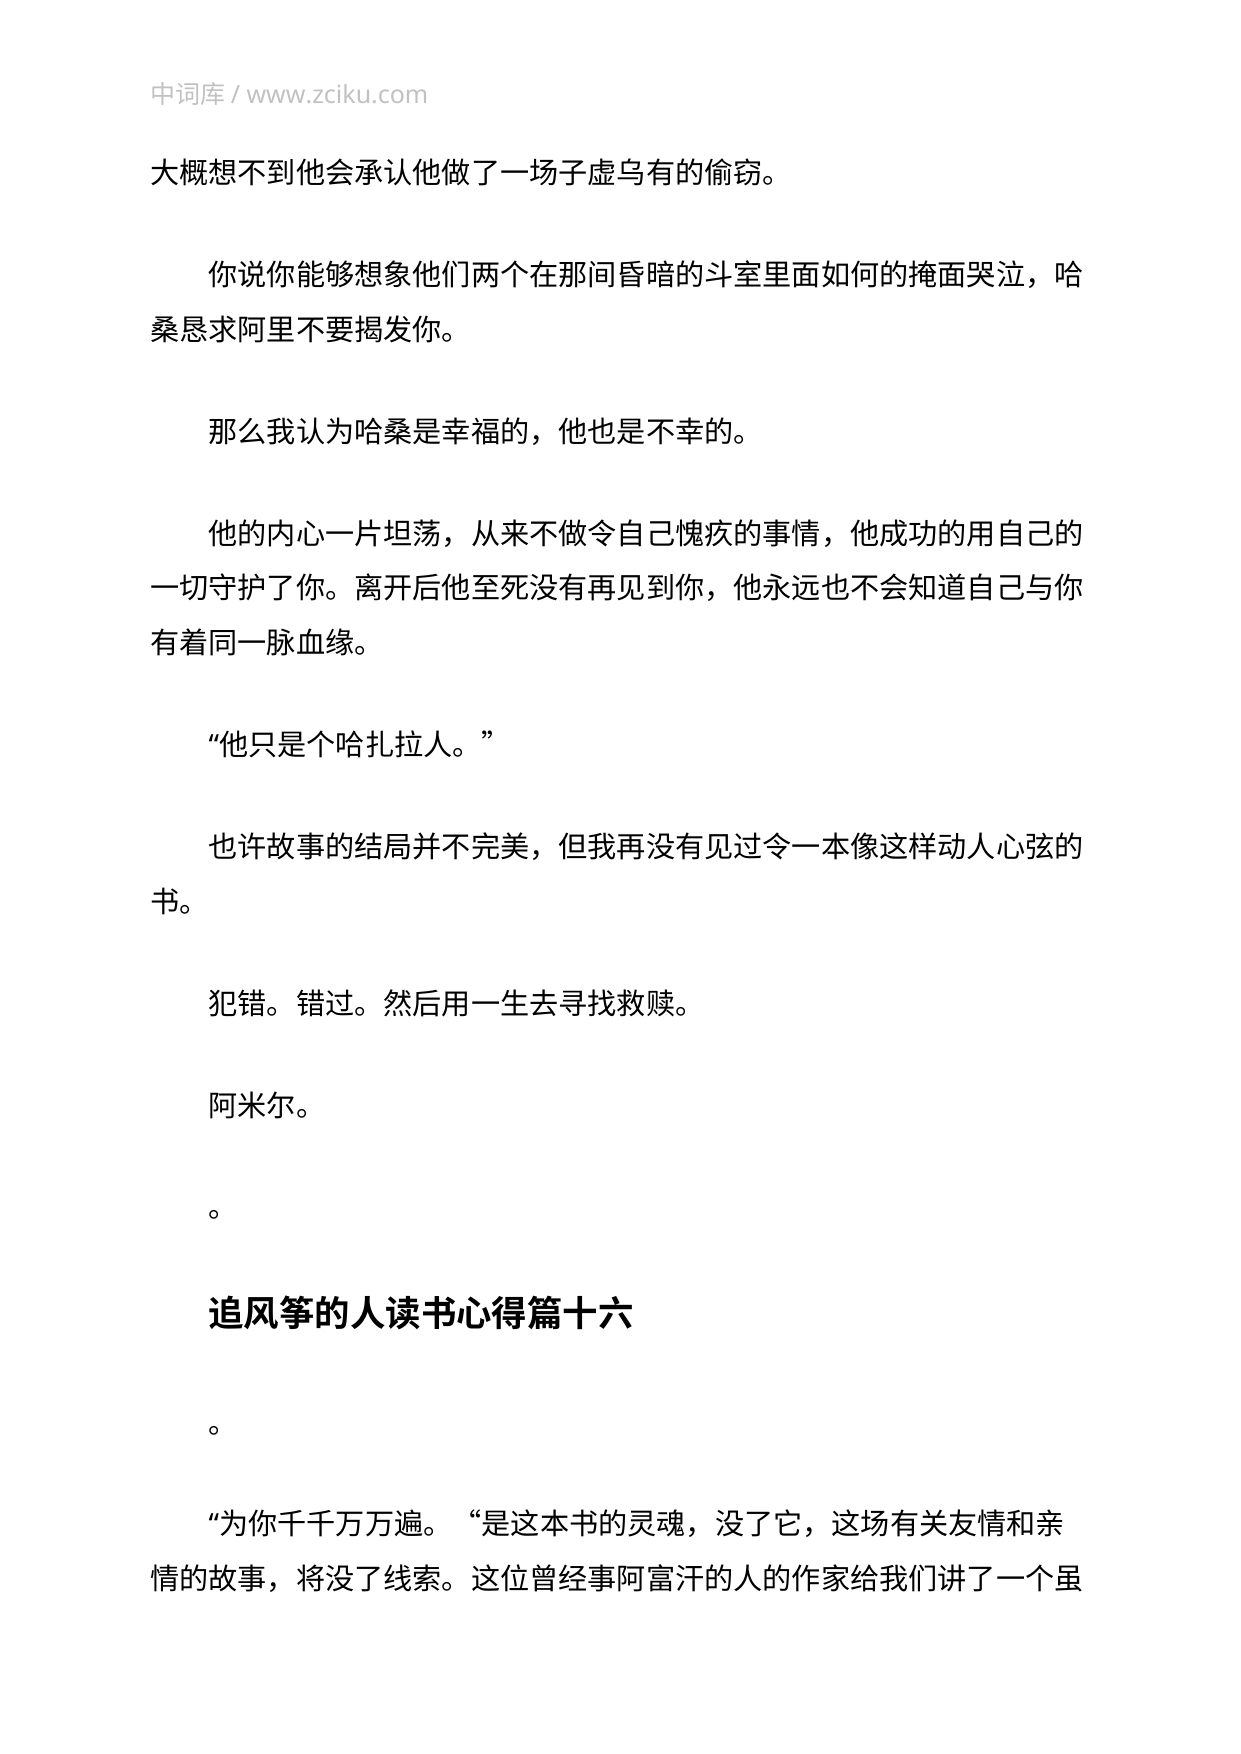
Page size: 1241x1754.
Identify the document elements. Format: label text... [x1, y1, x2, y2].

text 阿米尔。 [150, 1082, 1090, 1124]
text 犯错。错过。然后用一生去寻找救赎。 [150, 980, 1090, 1023]
text 他的内心一片坦荡，从来不做令自己愧疚的事情，他成功的用自己的一切守护了你。离开后他至死没有再见到你，他永远也不会知道自己与你有着同一脉血缘。 [150, 510, 1090, 662]
text 。 [150, 1399, 1090, 1441]
text 那么我认为哈桑是幸福的，他也是不幸的。 [150, 408, 1090, 451]
text 追风筝的人读书心得篇十六 [150, 1286, 1090, 1337]
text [150, 150, 1090, 192]
text 你说你能够想象他们两个在那间昏暗的斗室里面如何的掩面哭泣，哈桑恳求阿里不要揭发你。 [150, 252, 1090, 349]
text “他只是个哈扎拉人。” [150, 722, 1090, 764]
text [150, 1501, 1090, 1598]
text 。 [150, 1184, 1090, 1226]
text 也许故事的结局并不完美，但我再没有见过令一本像这样动人心弦的书。 [150, 824, 1090, 921]
